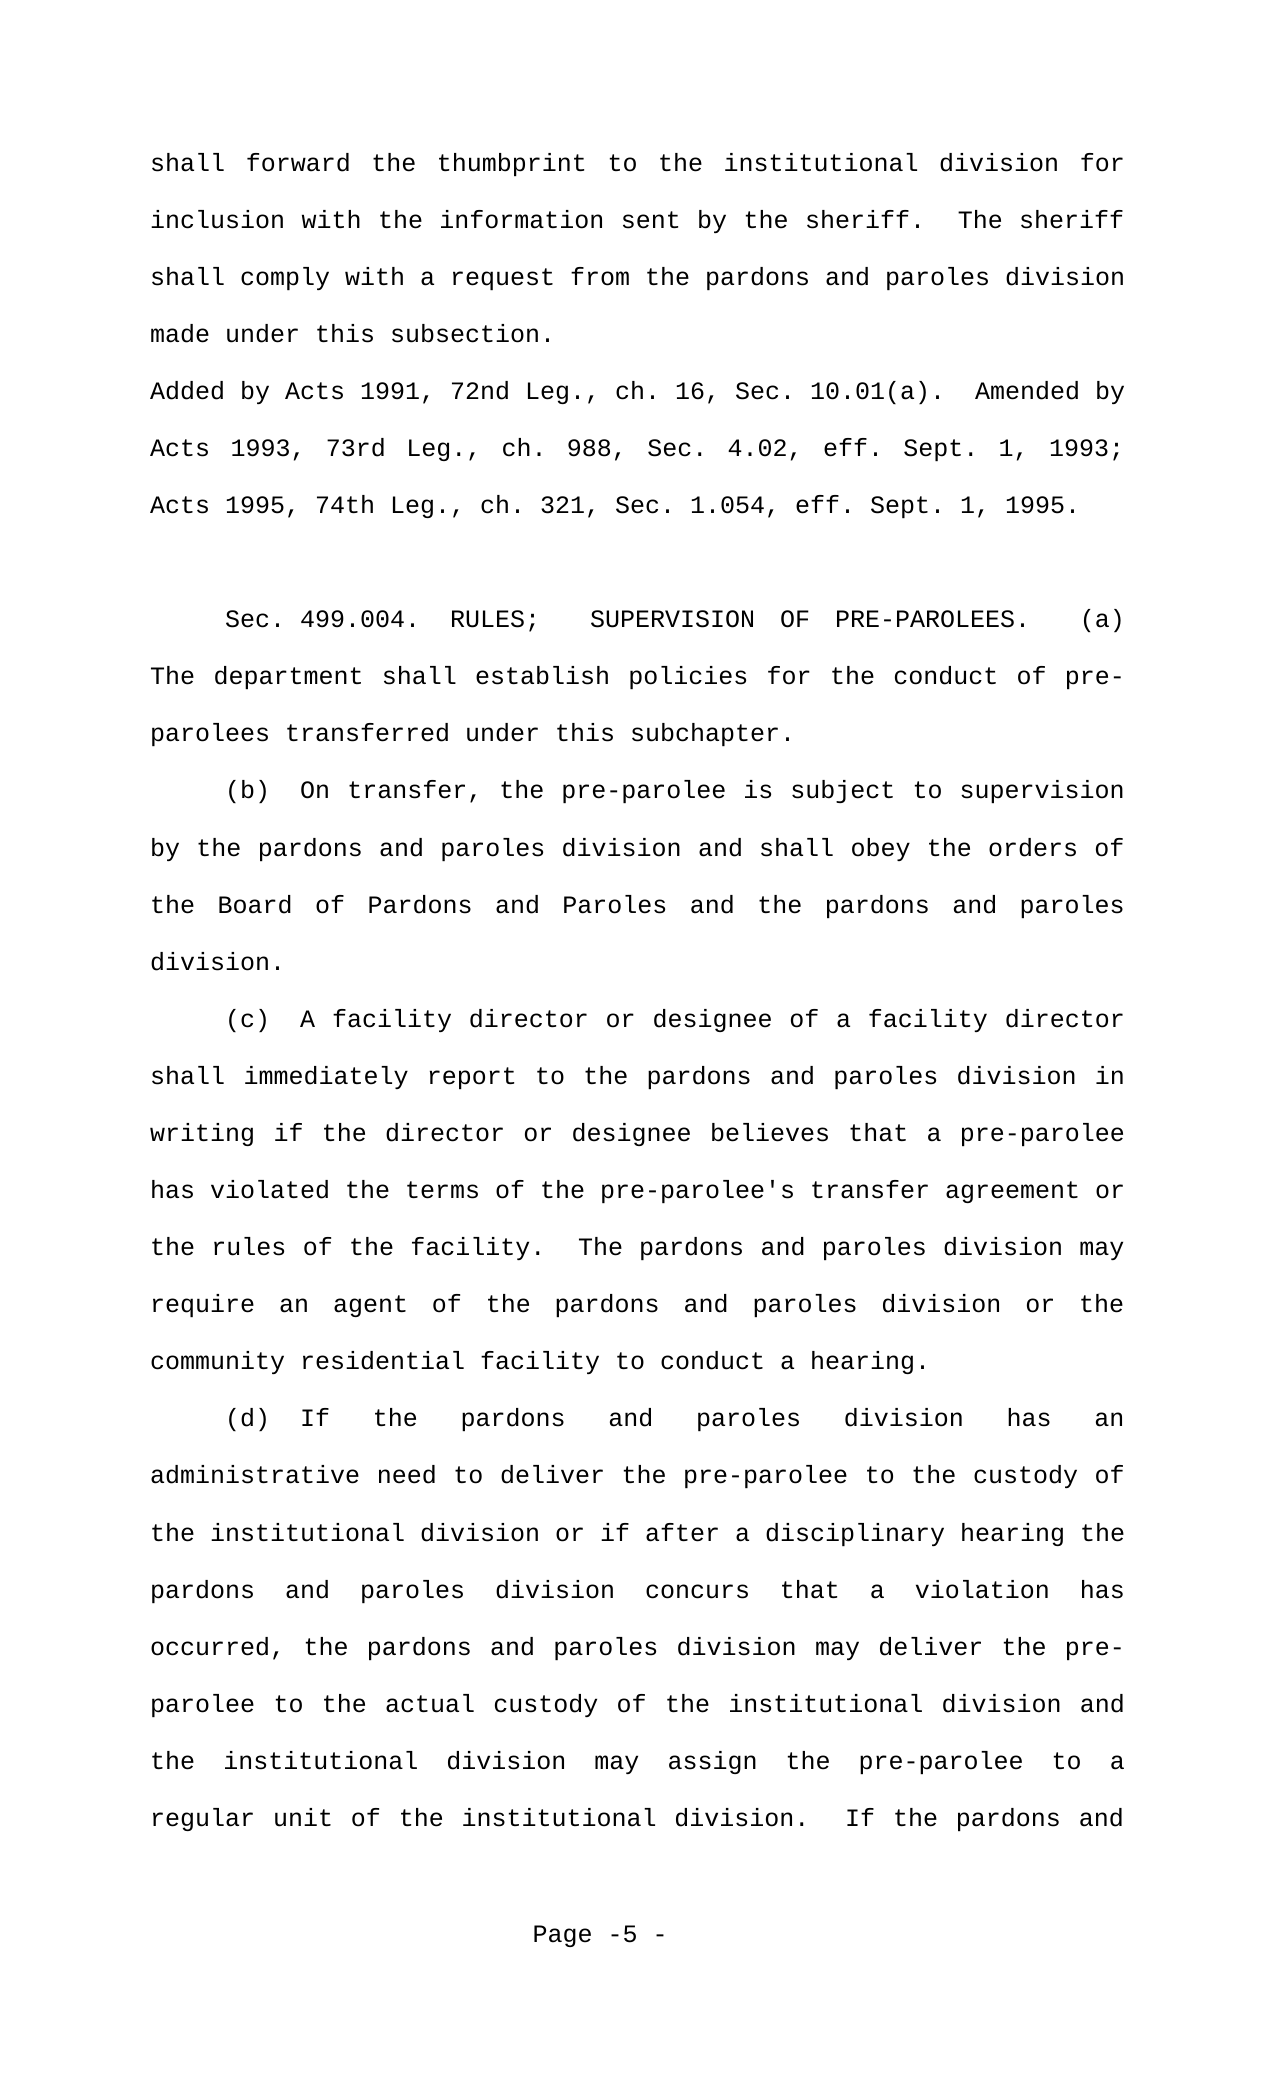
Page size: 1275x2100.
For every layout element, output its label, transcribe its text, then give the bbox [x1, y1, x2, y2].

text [150, 1406, 1125, 1834]
text Added by Acts 1991, 72nd Leg., ch. 16, Sec. 10.01(a). Amended by Acts 1993, 73rd Leg., ch. 988, Sec. 4.02, eff. Sept. 1, 1993; Acts 1995, 74th Leg., ch. 321, Sec. 1.054, eff. Sept. 1, 1995. [150, 378, 1125, 521]
text Sec. 499.004. RULES; SUPERVISION OF PRE-PAROLEES. (a) The department shall establish policies for the conduct of pre-parolees transferred under this subchapter. [150, 607, 1125, 749]
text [150, 150, 1125, 350]
text (c) A facility director or designee of a facility director shall immediately report to the pardons and paroles division in writing if the director or designee believes that a pre-parolee has violated the terms of the pre-parolee's transfer agreement or the rules of the facility. The pardons and paroles division may require an agent of the pardons and paroles division or the community residential facility to conduct a hearing. [150, 1006, 1125, 1377]
text (b) On transfer, the pre-parolee is subject to supervision by the pardons and paroles division and shall obey the orders of the Board of Pardons and Paroles and the pardons and paroles division. [150, 778, 1125, 978]
